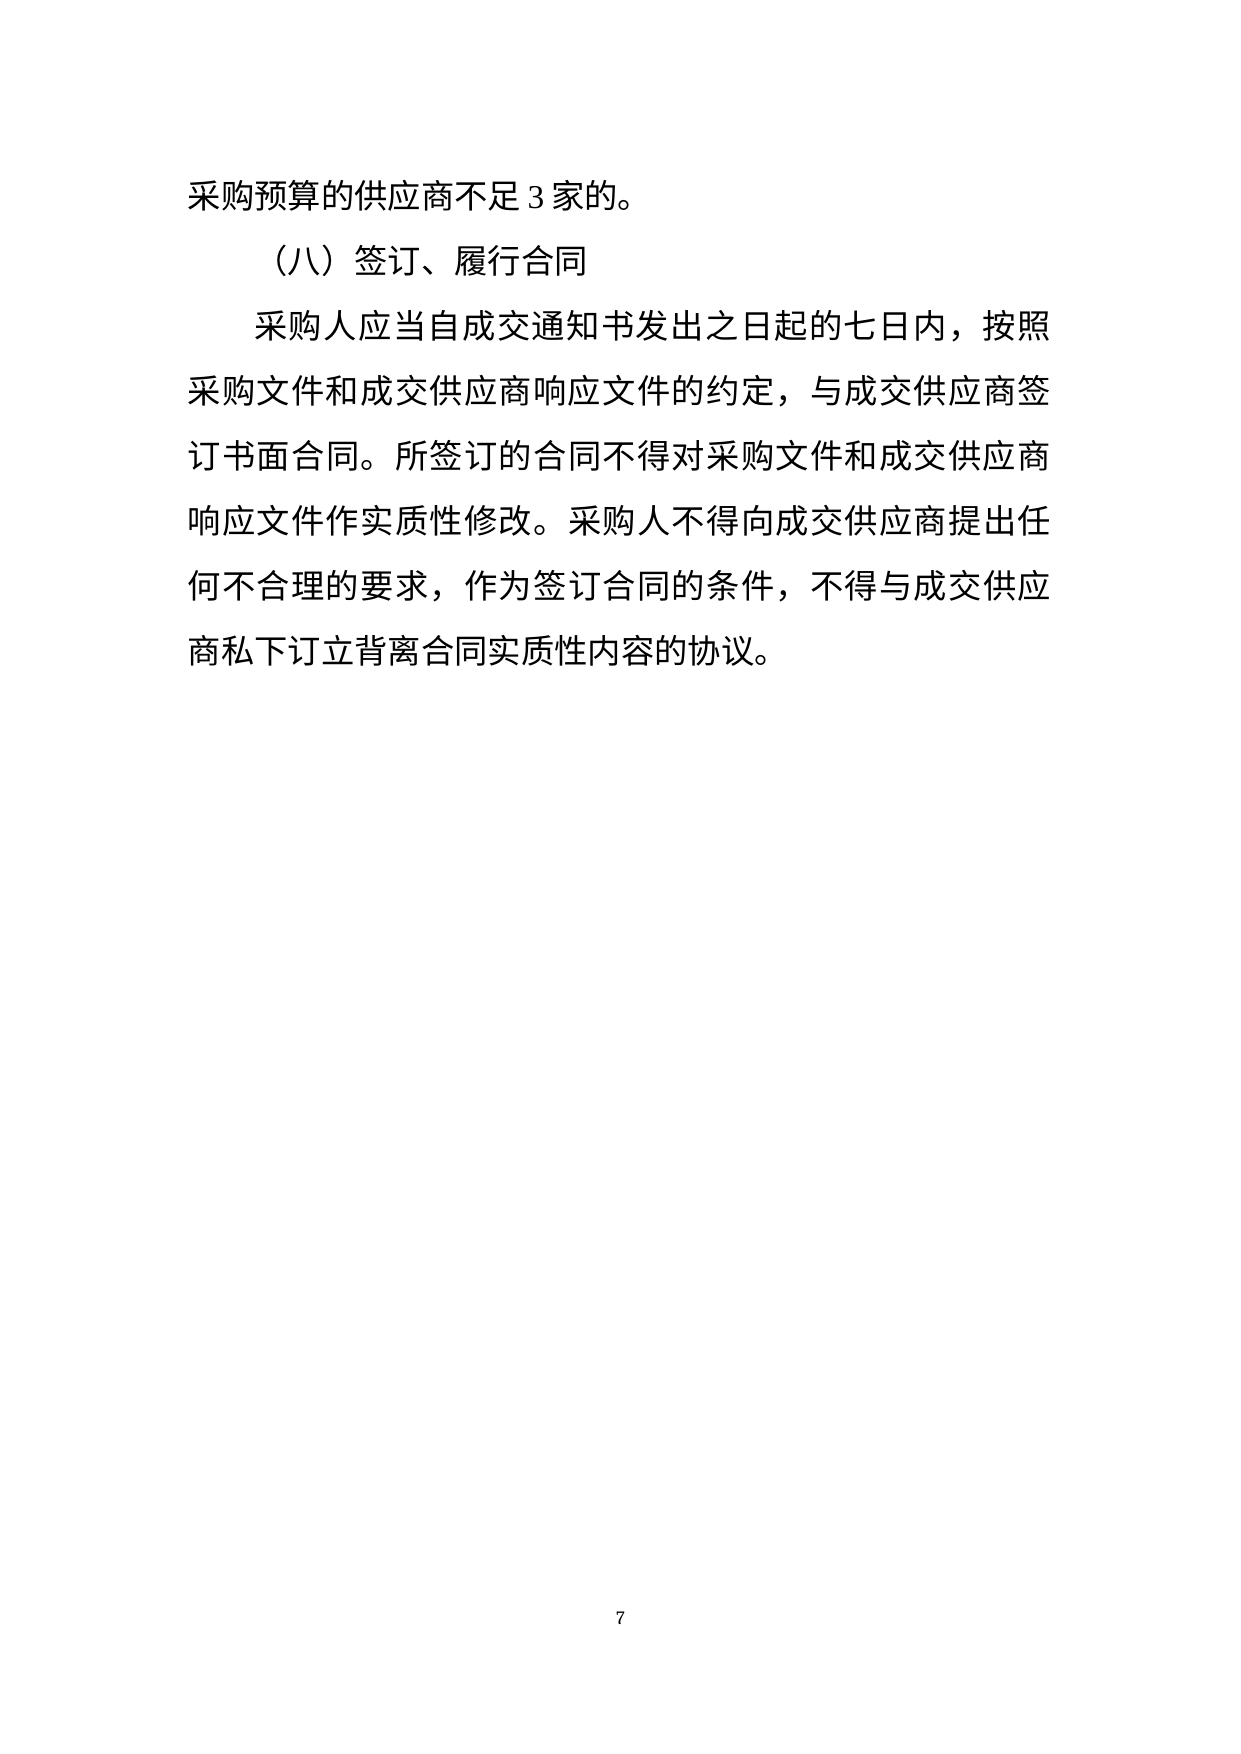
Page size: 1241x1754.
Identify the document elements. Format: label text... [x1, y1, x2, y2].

text （八）签订、履行合同 [187, 227, 1053, 292]
text 采购人应当自成交通知书发出之日起的七日内，按照采购文件和成交供应商响应文件的约定，与成交供应商签订书面合同。所签订的合同不得对采购文件和成交供应商响应文件作实质性修改。采购人不得向成交供应商提出任何不合理的要求，作为签订合同的条件，不得与成交供应商私下订立背离合同实质性内容的协议。 [187, 292, 1053, 682]
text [187, 162, 1053, 227]
